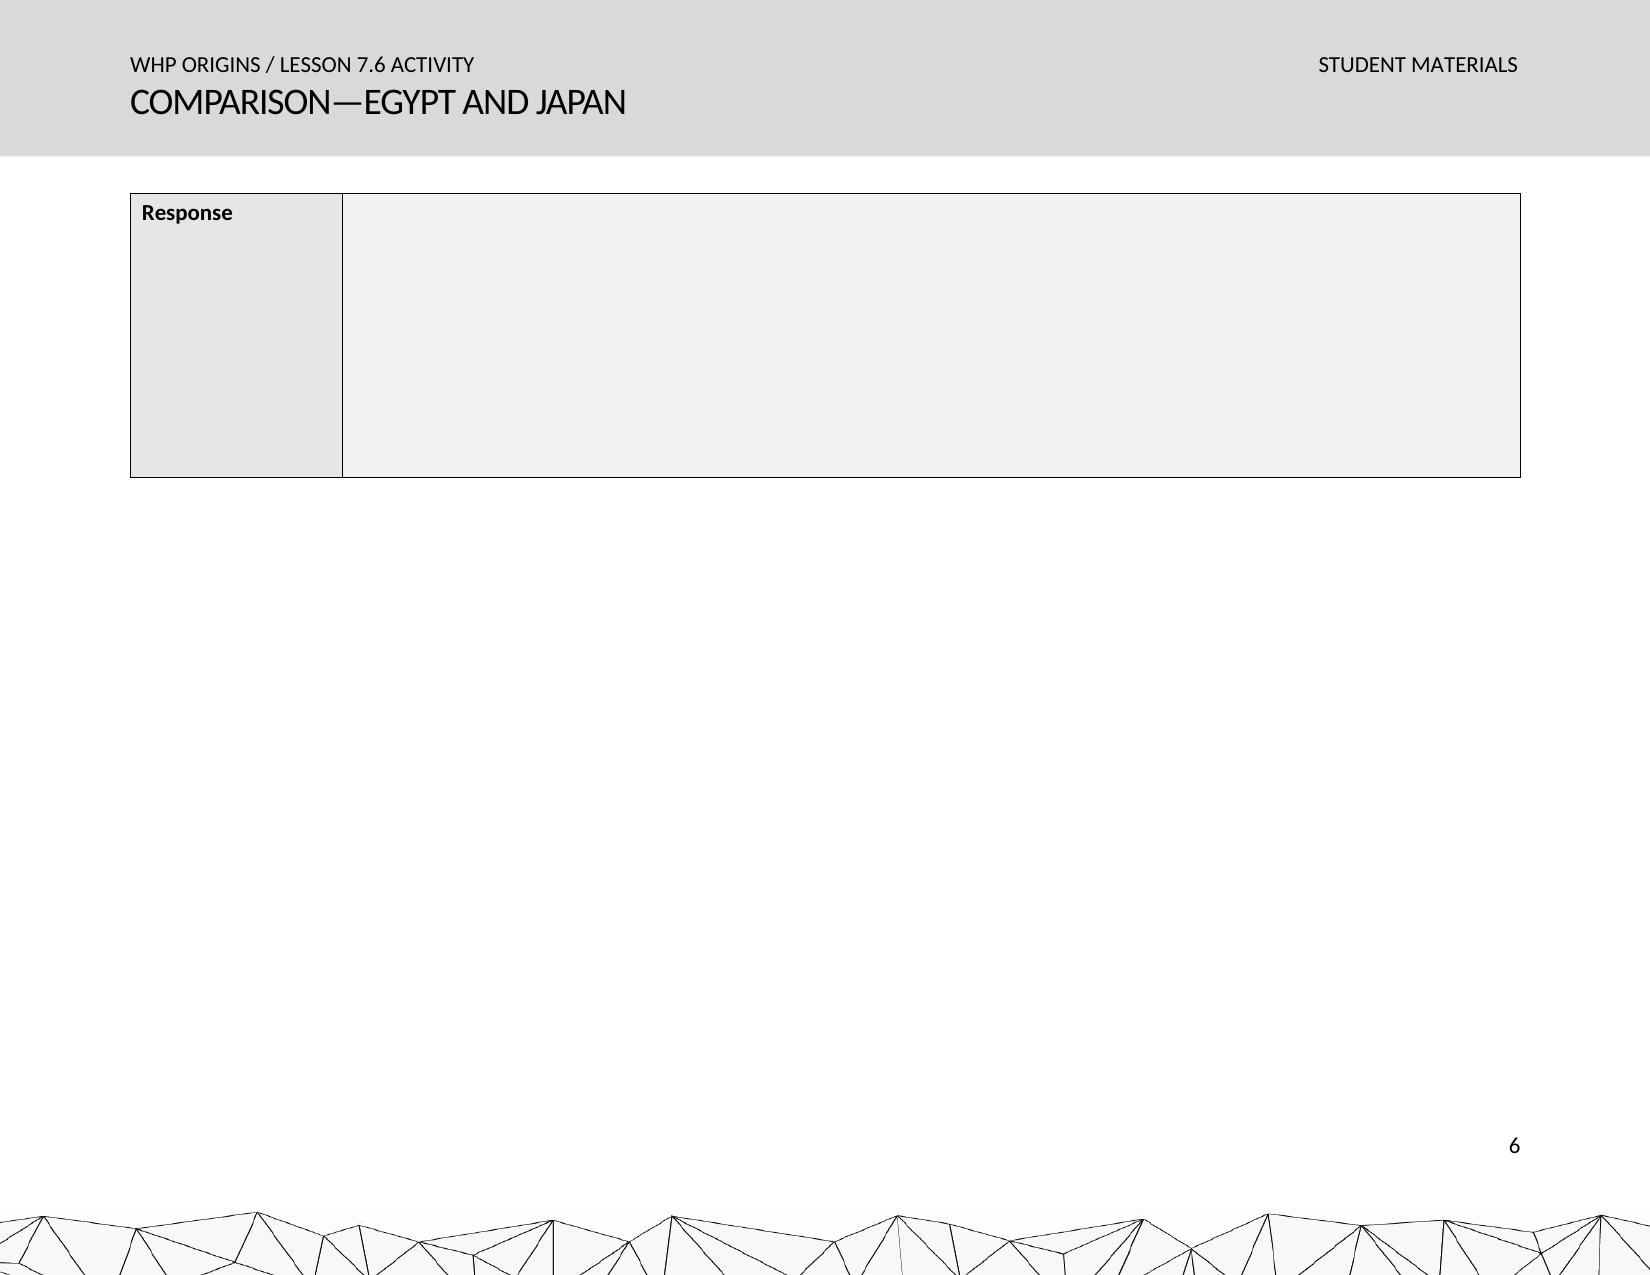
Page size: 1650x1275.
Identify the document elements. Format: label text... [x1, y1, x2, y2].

table_cell Response [131, 194, 342, 477]
table_cell [343, 194, 1520, 477]
picture [0, 1208, 1650, 1275]
